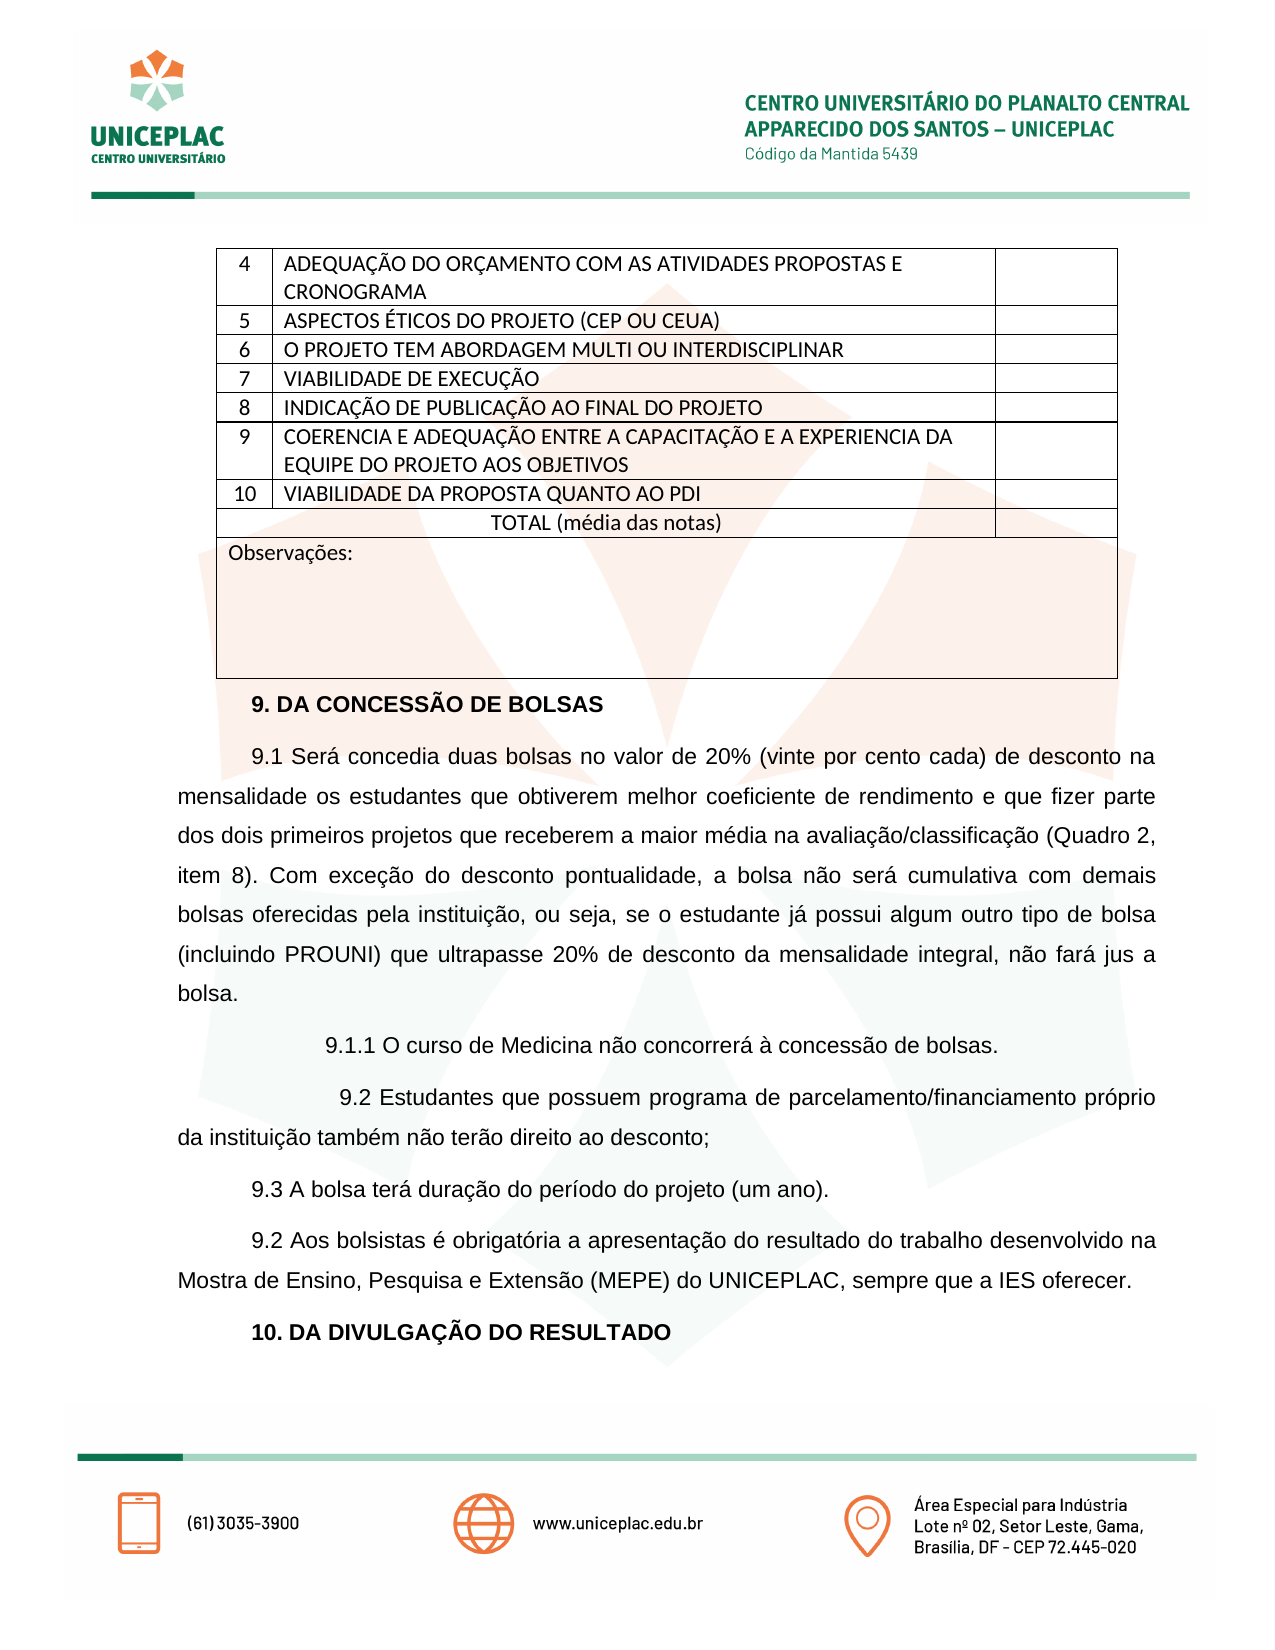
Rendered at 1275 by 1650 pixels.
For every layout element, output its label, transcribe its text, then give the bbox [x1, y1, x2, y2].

table_cell [996, 364, 1117, 392]
text 9.1.1 O curso de Medicina não concorrerá à concessão de bolsas. [251, 1032, 1157, 1058]
table_cell COERENCIA E ADEQUAÇÃO ENTRE A CAPACITAÇÃO E A EXPERIENCIA DA EQUIPE DO PROJETO AOS OBJETIVOS [273, 423, 995, 478]
list DA DIVULGAÇÃO DO RESULTADO [251, 1319, 1157, 1345]
table_cell 4 [217, 249, 272, 305]
text 9.2 Aos bolsistas é obrigatória a apresentação do resultado do trabalho desenvolvido na Mostra de Ensino, Pesquisa e Extensão (MEPE) do UNICEPLAC, sempre que a IES oferecer. [177, 1227, 1157, 1293]
table_cell 6 [217, 335, 272, 363]
text 9.1 Será concedia duas bolsas no valor de 20% (vinte por cento cada) de desconto na mensalidade os estudantes que obtiverem melhor coeficiente de rendimento e que fizer parte dos dois primeiros projetos que receberem a maior média na avaliação/classificação (Quadro 2, item 8). Com exceção do desconto pontualidade, a bolsa não será cumulativa com demais bolsas oferecidas pela instituição, ou seja, se o estudante já possui algum outro tipo de bolsa (incluindo PROUNI) que ultrapasse 20% de desconto da mensalidade integral, não fará jus a bolsa. [177, 743, 1157, 1006]
table_cell ADEQUAÇÃO DO ORÇAMENTO COM AS ATIVIDADES PROPOSTAS E CRONOGRAMA [273, 249, 995, 305]
table_cell VIABILIDADE DE EXECUÇÃO [273, 364, 995, 392]
table_cell Observações: [217, 538, 1117, 678]
table_cell [996, 480, 1117, 507]
table_cell [996, 306, 1117, 334]
table_cell [996, 423, 1117, 478]
table_cell [996, 509, 1117, 537]
table_cell O PROJETO TEM ABORDAGEM MULTI OU INTERDISCIPLINAR [273, 335, 995, 363]
table_cell 9 [217, 423, 272, 478]
table_cell 10 [217, 480, 272, 507]
table_cell [996, 393, 1117, 421]
table_cell ASPECTOS ÉTICOS DO PROJETO (CEP OU CEUA) [273, 306, 995, 334]
text 9. DA CONCESSÃO DE BOLSAS [177, 691, 1157, 718]
picture [0, 0, 1275, 1650]
table_cell [996, 335, 1117, 363]
table_cell INDICAÇÃO DE PUBLICAÇÃO AO FINAL DO PROJETO [273, 393, 995, 421]
text 9.2 Estudantes que possuem programa de parcelamento/financiamento próprio da instituição também não terão direito ao desconto; [177, 1084, 1157, 1150]
table_cell VIABILIDADE DA PROPOSTA QUANTO AO PDI [273, 480, 995, 507]
table_cell TOTAL (média das notas) [217, 509, 995, 537]
table_cell 5 [217, 306, 272, 334]
table_cell [996, 249, 1117, 305]
text 9.3 A bolsa terá duração do período do projeto (um ano). [177, 1176, 1157, 1202]
table_cell 7 [217, 364, 272, 392]
table_cell 8 [217, 393, 272, 421]
